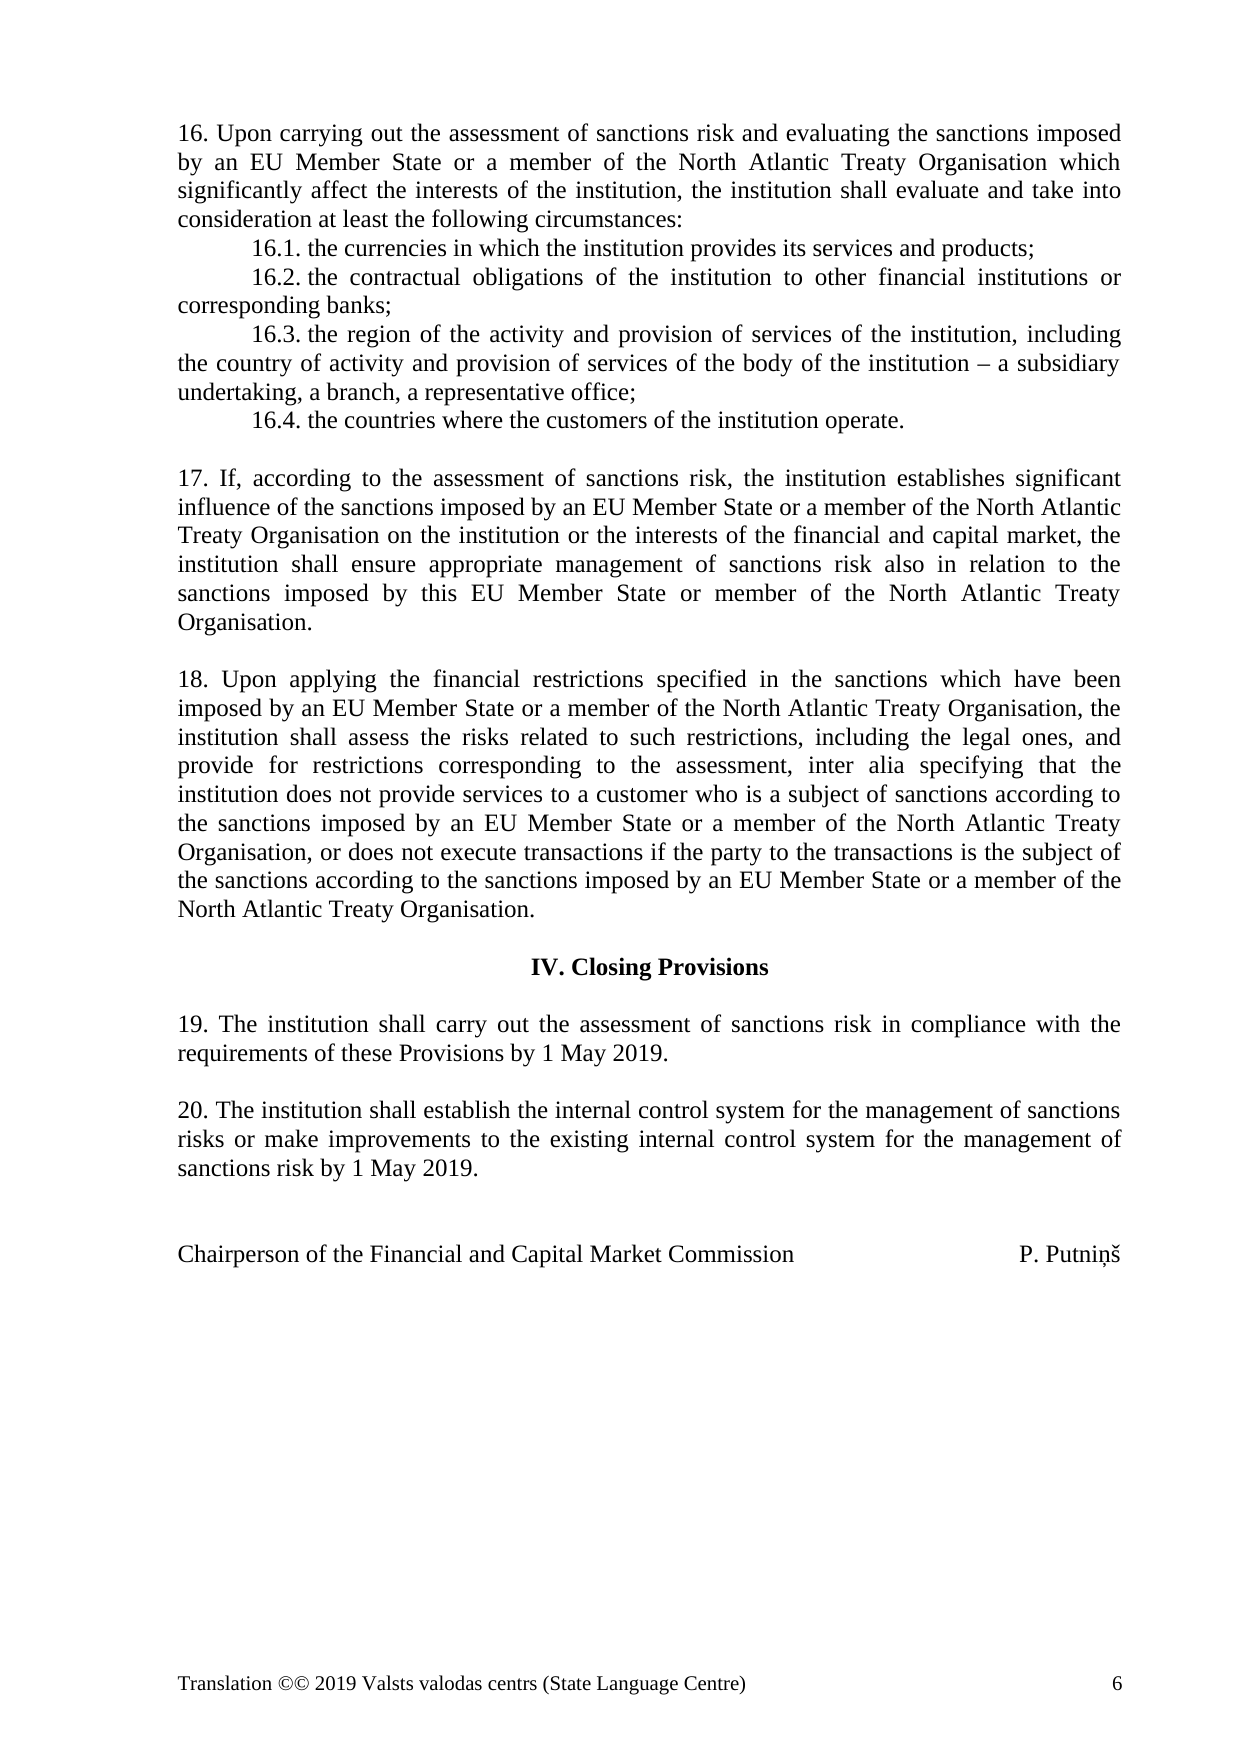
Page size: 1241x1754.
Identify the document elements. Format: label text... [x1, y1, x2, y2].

text 16. Upon carrying out the assessment of sanctions risk and evaluating the sanctions imposed by an EU Member State or a member of the North Atlantic Treaty Organisation which significantly affect the interests of the institution, the institution shall evaluate and take into consideration at least the following circumstances: [177, 118, 1122, 233]
text 16.2. the contractual obligations of the institution to other financial institutions or corresponding banks; [177, 262, 1122, 319]
text 19. The institution shall carry out the assessment of sanctions risk in compliance with the requirements of these Provisions by 1 May 2019. [177, 1009, 1122, 1067]
text 16.4. the countries where the customers of the institution operate. [177, 406, 1122, 434]
text 18. Upon applying the financial restrictions specified in the sanctions which have been imposed by an EU Member State or a member of the North Atlantic Treaty Organisation, the institution shall assess the risks related to such restrictions, including the legal ones, and provide for restrictions corresponding to the assessment, inter alia specifying that the institution does not provide services to a customer who is a subject of sanctions according to the sanctions imposed by an EU Member State or a member of the North Atlantic Treaty Organisation, or does not execute transactions if the party to the transactions is the subject of the sanctions according to the sanctions imposed by an EU Member State or a member of the North Atlantic Treaty Organisation. [177, 664, 1122, 923]
text IV. Closing Provisions [177, 952, 1122, 981]
text 16.3. the region of the activity and provision of services of the institution, including the country of activity and provision of services of the body of the institution – a subsidiary undertaking, a branch, a representative office; [177, 319, 1122, 406]
text Chairperson of the Financial and Capital Market Commission P. Putniņš [177, 1239, 1122, 1268]
text 16.1. the currencies in which the institution provides its services and products; [177, 233, 1122, 262]
text 17. If, according to the assessment of sanctions risk, the institution establishes significant influence of the sanctions imposed by an EU Member State or a member of the North Atlantic Treaty Organisation on the institution or the interests of the financial and capital market, the institution shall ensure appropriate management of sanctions risk also in relation to the sanctions imposed by this EU Member State or member of the North Atlantic Treaty Organisation. [177, 463, 1122, 636]
text 20. The institution shall establish the internal control system for the management of sanctions risks or make improvements to the existing internal control system for the management of sanctions risk by 1 May 2019. [177, 1096, 1122, 1182]
